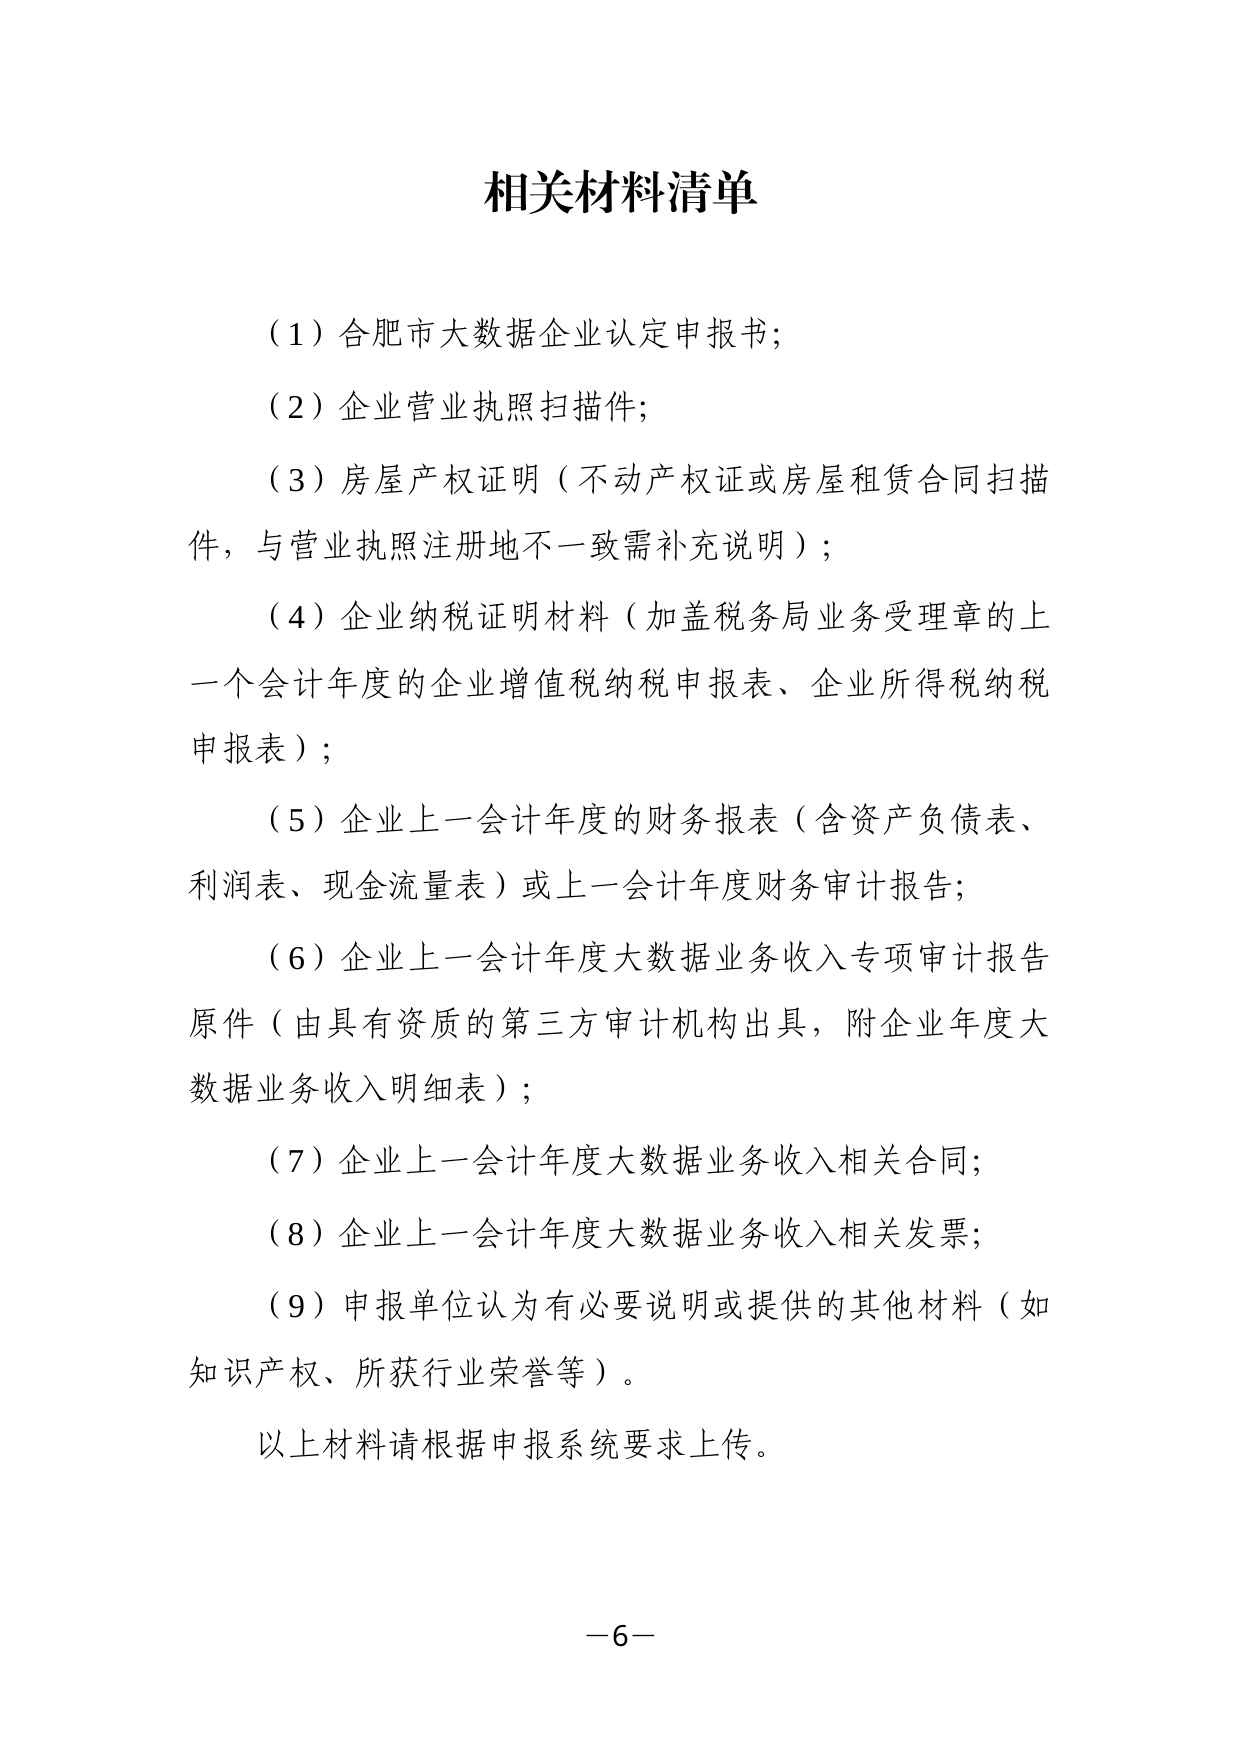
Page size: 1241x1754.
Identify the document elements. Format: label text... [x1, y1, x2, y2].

text （2）企业营业执照扫描件； [187, 373, 1053, 438]
text 以上材料请根据申报系统要求上传。 [187, 1410, 1053, 1475]
text （1）合肥市大数据企业认定申报书； [187, 300, 1053, 365]
text （4）企业纳税证明材料（加盖税务局业务受理章的上一个会计年度的企业增值税纳税申报表、企业所得税纳税申报表）； [187, 583, 1053, 778]
text （8）企业上一会计年度大数据业务收入相关发票； [187, 1199, 1053, 1264]
text （6）企业上一会计年度大数据业务收入专项审计报告原件（由具有资质的第三方审计机构出具，附企业年度大数据业务收入明细表）； [187, 924, 1053, 1119]
text （9）申报单位认为有必要说明或提供的其他材料（如知识产权、所获行业荣誉等）。 [187, 1272, 1053, 1402]
text （5）企业上一会计年度的财务报表（含资产负债表、利润表、现金流量表）或上一会计年度财务审计报告； [187, 786, 1053, 916]
text （7）企业上一会计年度大数据业务收入相关合同； [187, 1127, 1053, 1192]
text 相关材料清单 [187, 162, 1053, 227]
text （3）房屋产权证明（不动产权证或房屋租赁合同扫描件，与营业执照注册地不一致需补充说明）； [187, 445, 1053, 575]
